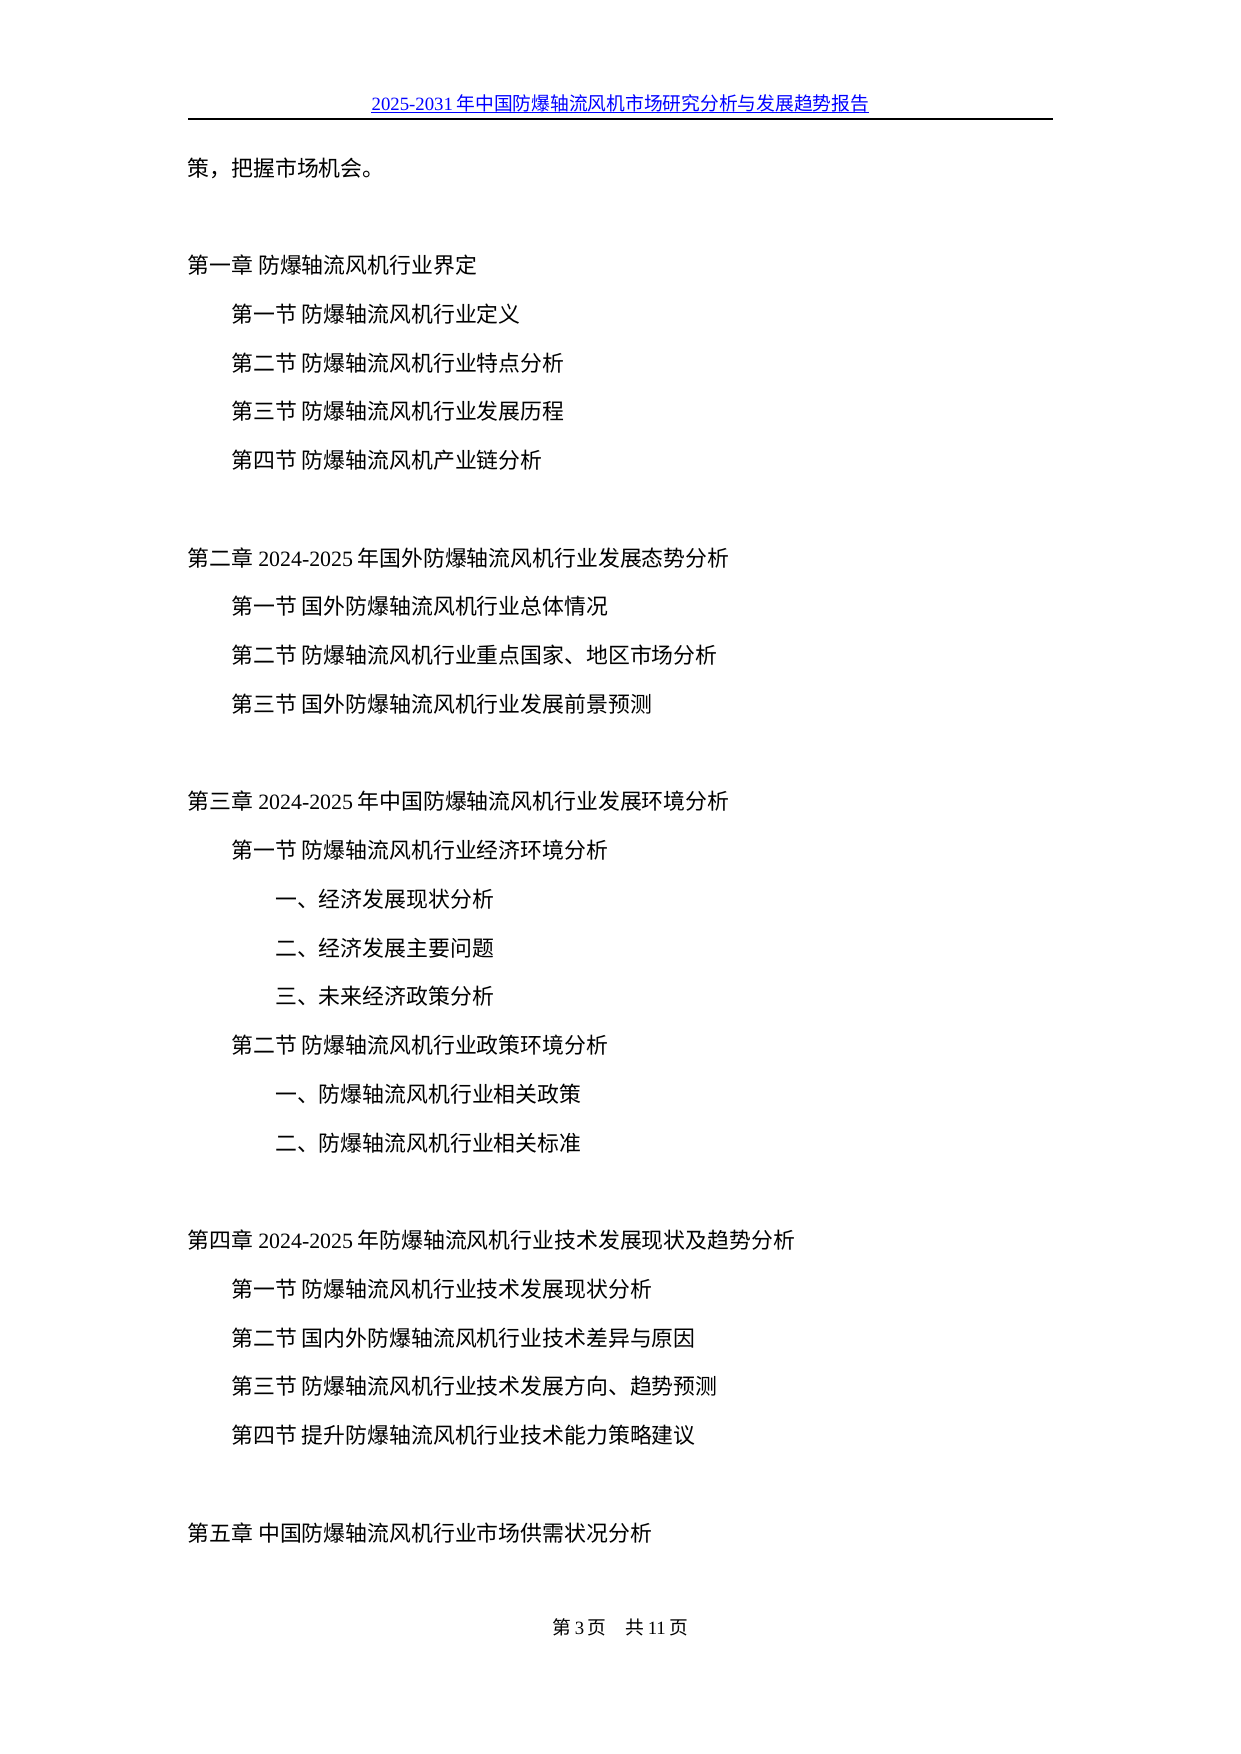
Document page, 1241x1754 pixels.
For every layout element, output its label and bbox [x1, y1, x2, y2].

text [187, 150, 1053, 1548]
